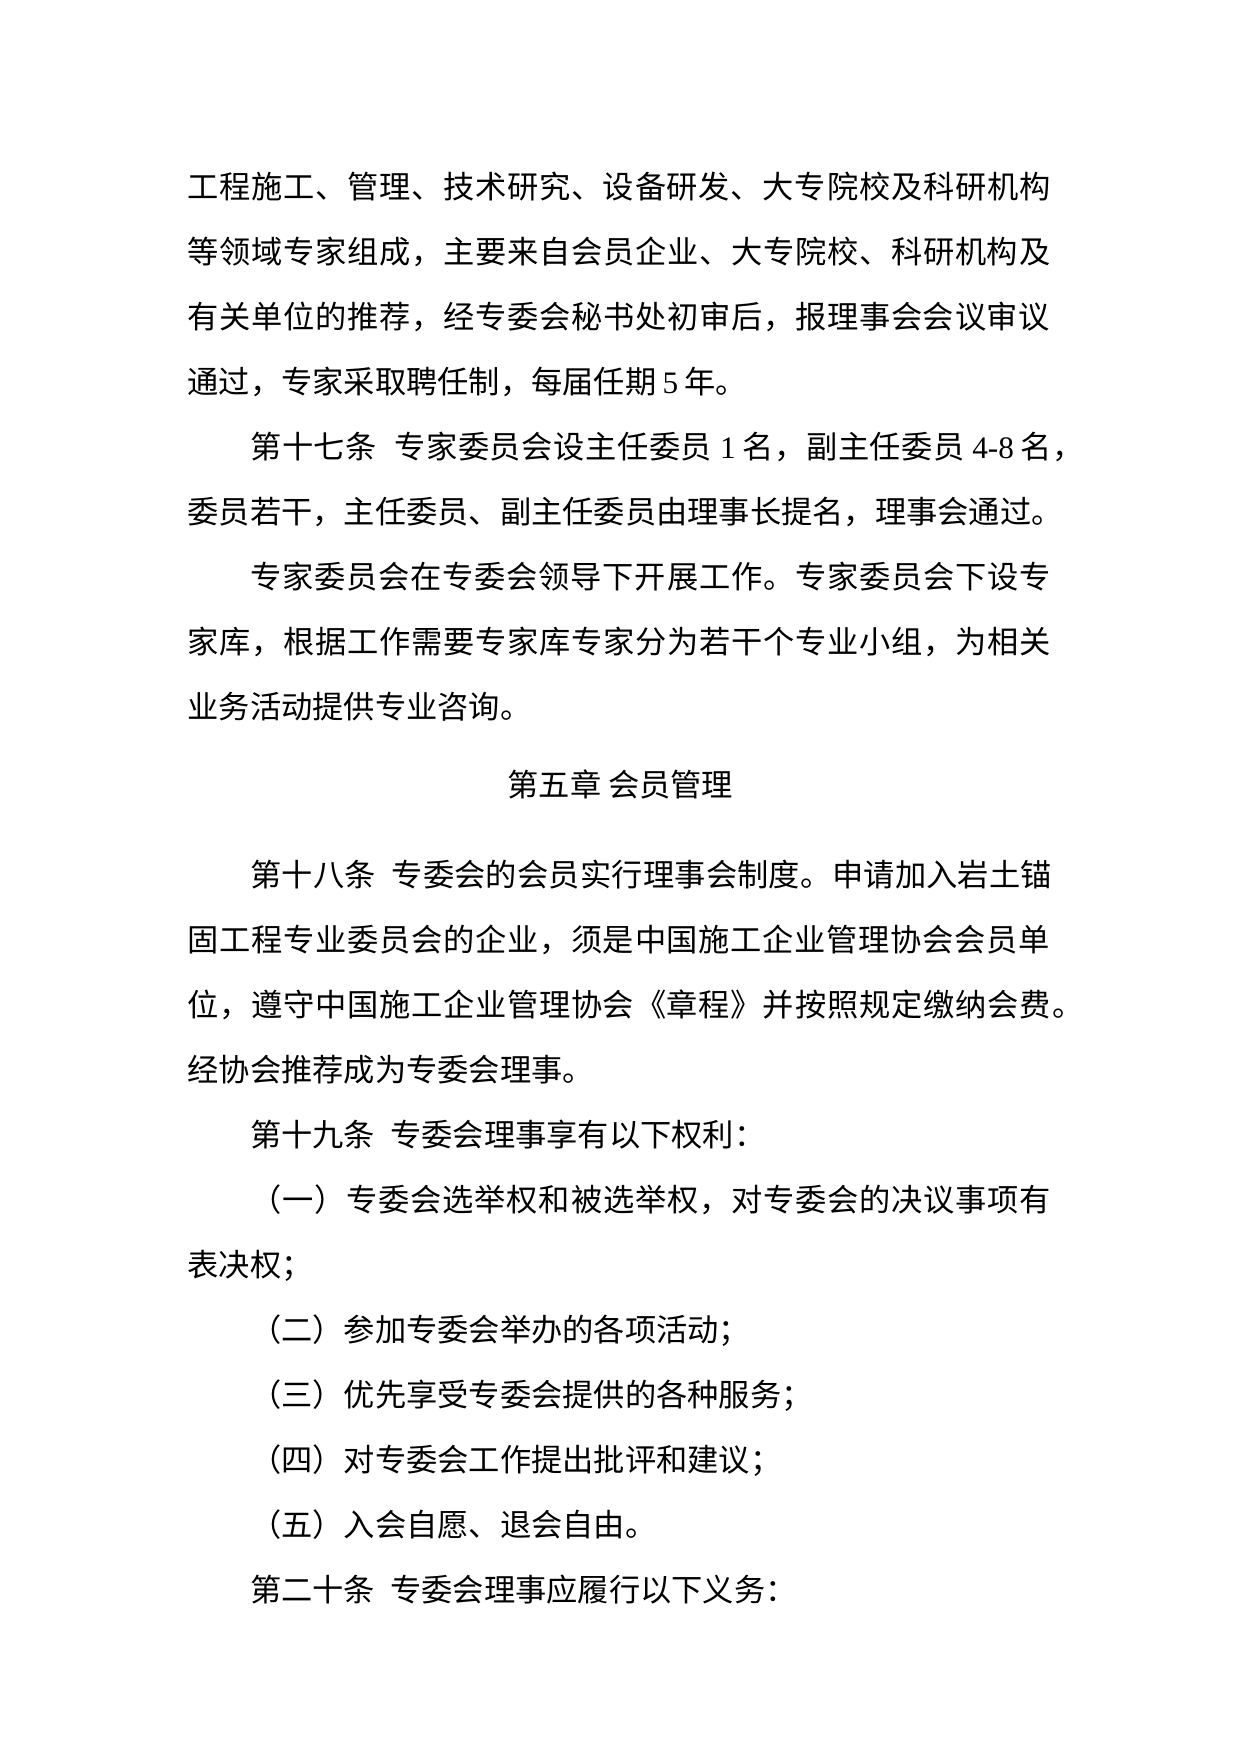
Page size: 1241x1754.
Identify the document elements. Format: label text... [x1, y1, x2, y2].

text （三）优先享受专委会提供的各种服务； [187, 1360, 1053, 1425]
text 第二十条 专委会理事应履行以下义务： [187, 1555, 1053, 1620]
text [187, 153, 1053, 413]
text 第五章 会员管理 [187, 750, 1053, 815]
text （四）对专委会工作提出批评和建议； [187, 1425, 1053, 1490]
text 第十八条 专委会的会员实行理事会制度。申请加入岩土锚固工程专业委员会的企业，须是中国施工企业管理协会会员单位，遵守中国施工企业管理协会《章程》并按照规定缴纳会费。经协会推荐成为专委会理事。 [187, 840, 1053, 1100]
text （五）入会自愿、退会自由。 [187, 1490, 1053, 1555]
text （二）参加专委会举办的各项活动； [187, 1295, 1053, 1360]
text （一）专委会选举权和被选举权，对专委会的决议事项有表决权； [187, 1165, 1053, 1295]
text 第十七条 专家委员会设主任委员1名，副主任委员4-8名，委员若干，主任委员、副主任委员由理事长提名，理事会通过。 [187, 413, 1053, 543]
text 第十九条 专委会理事享有以下权利： [187, 1100, 1053, 1165]
text 专家委员会在专委会领导下开展工作。专家委员会下设专家库，根据工作需要专家库专家分为若干个专业小组，为相关业务活动提供专业咨询。 [187, 543, 1053, 738]
